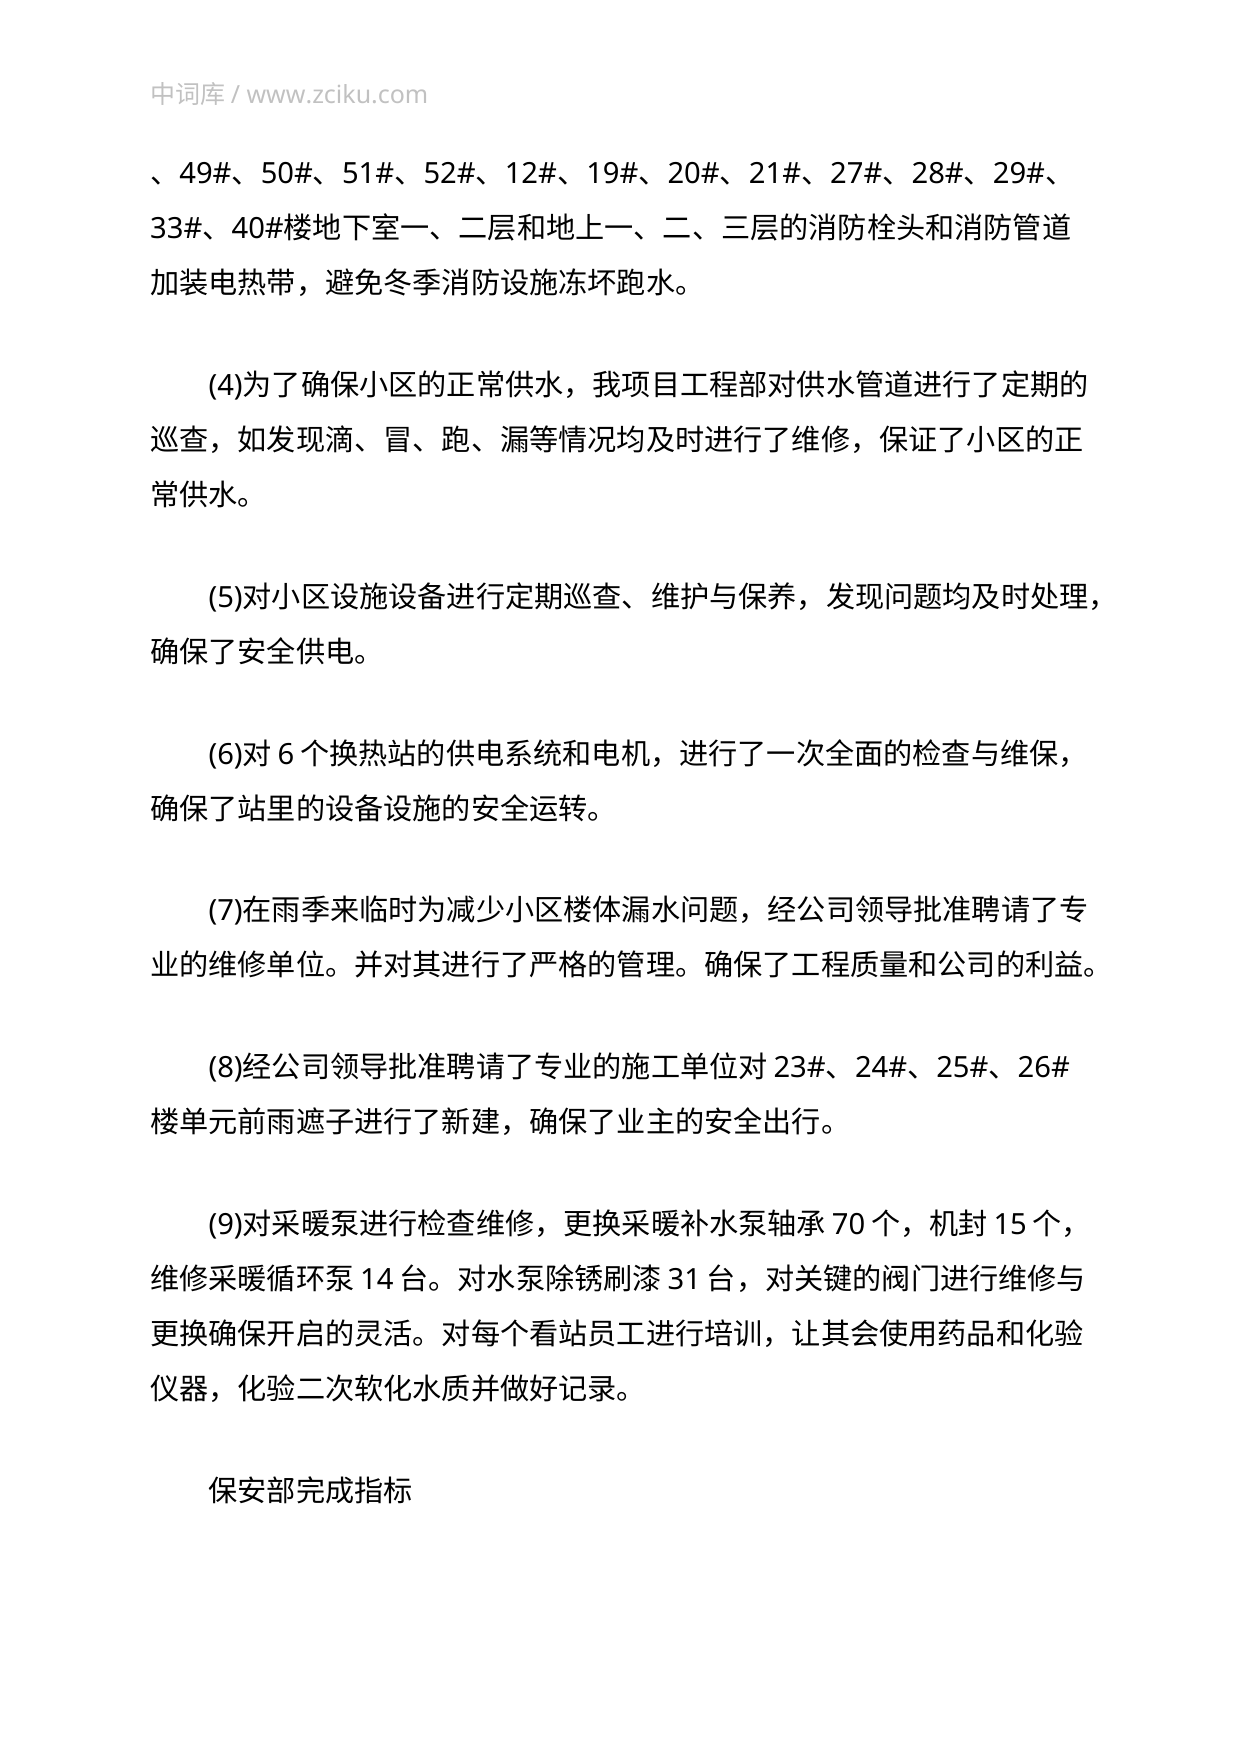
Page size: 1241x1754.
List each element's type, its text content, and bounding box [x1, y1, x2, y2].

text (6)对6个换热站的供电系统和电机，进行了一次全面的检查与维保，确保了站里的设备设施的安全运转。 [150, 730, 1090, 827]
text 保安部完成指标 [150, 1467, 1090, 1509]
text (5)对小区设施设备进行定期巡查、维护与保养，发现问题均及时处理，确保了安全供电。 [150, 573, 1090, 671]
text (4)为了确保小区的正常供水，我项目工程部对供水管道进行了定期的巡查，如发现滴、冒、跑、漏等情况均及时进行了维修，保证了小区的正常供水。 [150, 362, 1090, 514]
text (9)对采暖泵进行检查维修，更换采暖补水泵轴承70个，机封15个，维修采暖循环泵14台。对水泵除锈刷漆31台，对关键的阀门进行维修与更换确保开启的灵活。对每个看站员工进行培训，让其会使用药品和化验仪器，化验二次软化水质并做好记录。 [150, 1201, 1090, 1408]
text (7)在雨季来临时为减少小区楼体漏水问题，经公司领导批准聘请了专业的维修单位。并对其进行了严格的管理。确保了工程质量和公司的利益。 [150, 887, 1090, 984]
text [150, 150, 1090, 302]
text (8)经公司领导批准聘请了专业的施工单位对23#、24#、25#、26#楼单元前雨遮子进行了新建，确保了业主的安全出行。 [150, 1044, 1090, 1141]
